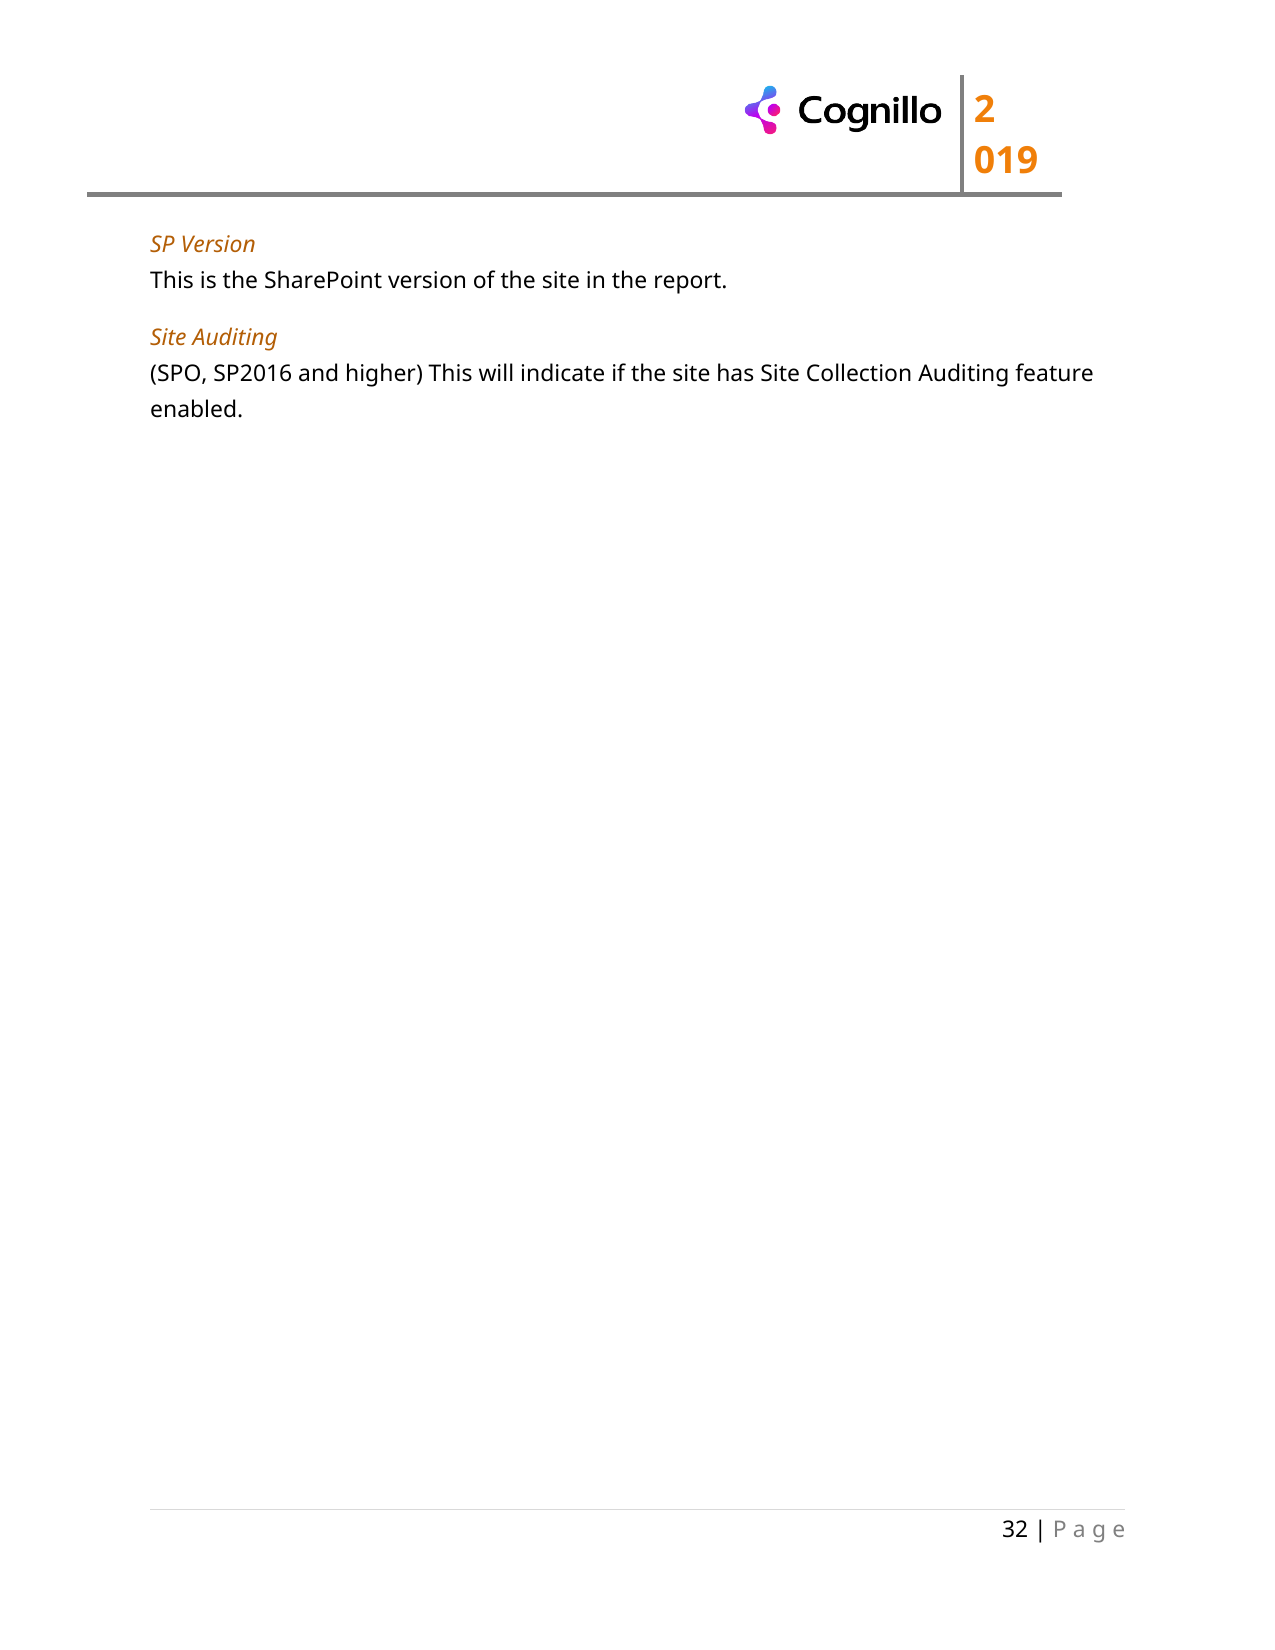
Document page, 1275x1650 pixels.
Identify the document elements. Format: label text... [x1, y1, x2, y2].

picture [739, 82, 950, 137]
text (SPO, SP2016 and higher) This will indicate if the site has Site Collection Auditing feature enabled. [150, 357, 1125, 424]
subtitle Site Auditing [150, 321, 1125, 352]
text This is the SharePoint version of the site in the report. [150, 264, 1125, 295]
subtitle SP Version [150, 228, 1125, 259]
